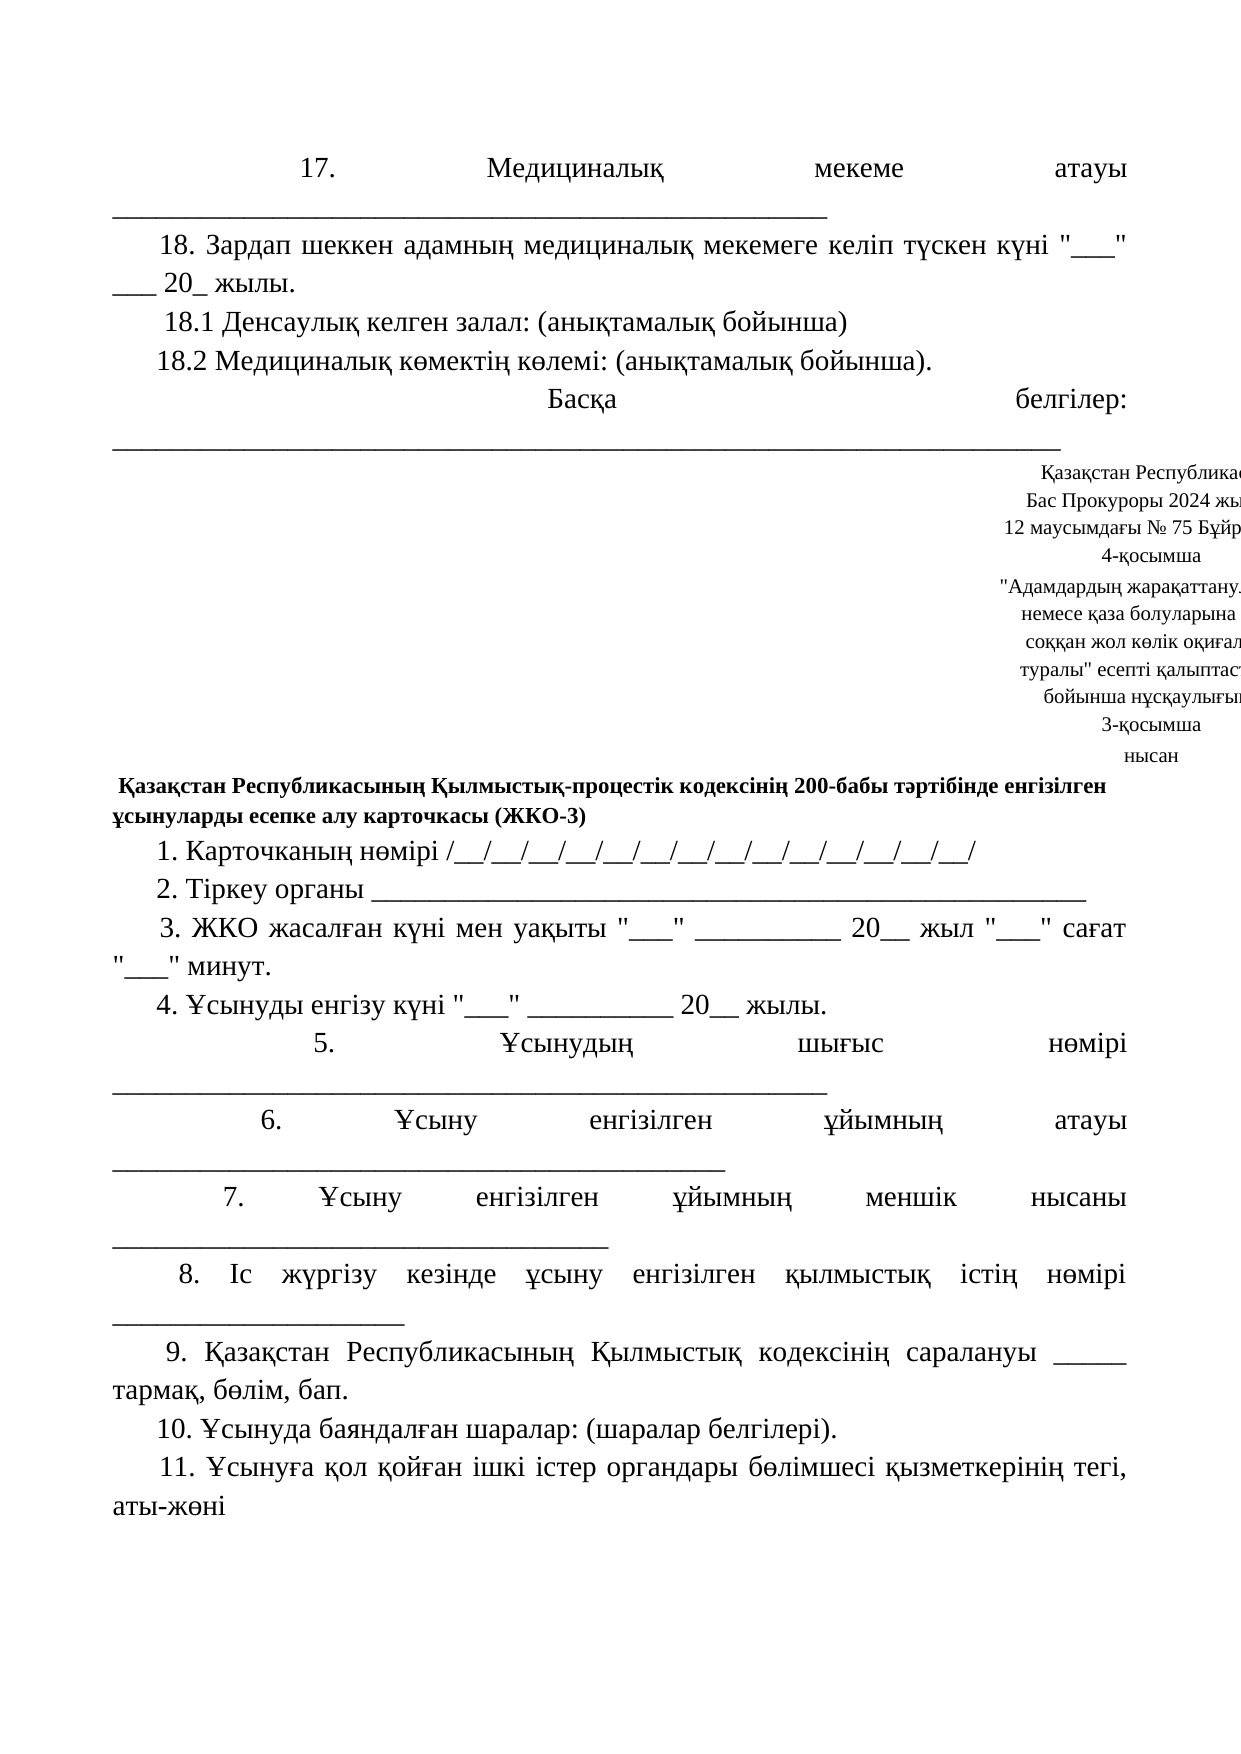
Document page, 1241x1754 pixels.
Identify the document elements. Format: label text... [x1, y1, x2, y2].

text 8. Іс жүргізу кезінде ұсыну енгізілген қылмыстық істің нөмірі ____________________ [112, 1257, 1128, 1329]
text 11. Ұсынуға қол қойған ішкі істер органдары бөлімшесі қызметкерінің тегі, аты-жөні [112, 1449, 1128, 1521]
text 18.1 Денсаулық келген залал: (анықтамалық бойынша) [112, 304, 1128, 338]
text 5. Ұсынудың шығыс нөмірі _________________________________________________ [112, 1025, 1128, 1097]
text 4. Ұсынуды енгізу күні "___" __________ 20__ жылы. [112, 987, 1128, 1020]
text 10. Ұсынуда баяндалған шаралар: (шаралар белгілері). [112, 1411, 1128, 1444]
text 17. Медициналық мекеме атауы _________________________________________________ [112, 150, 1128, 222]
text 9. Қазақстан Республикасының Қылмыстық кодексінің саралануы _____ тармақ, бөлім, бап. [112, 1334, 1128, 1406]
text 1. Карточканың нөмірі /__/__/__/__/__/__/__/__/__/__/__/__/__/__/ [112, 833, 1128, 866]
text Басқа белгілер: _________________________________________________________________ [112, 381, 1128, 453]
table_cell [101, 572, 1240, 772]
text 6. Ұсыну енгізілген ұйымның атауы __________________________________________ [112, 1102, 1128, 1174]
text 18. Зардап шеккен адамның медициналық мекемеге келіп түскен күні "___" ___ 20_ жылы. [112, 227, 1128, 299]
text Қазақстан Республикасының Қылмыстық-процестік кодексінің 200-бабы тәртібінде енгізілген ұсынуларды есепке алу карточкасы (ЖКО-3) [112, 772, 1128, 829]
text 2. Тіркеу органы _________________________________________________ [112, 871, 1128, 905]
text 3. ЖКО жасалған күні мен уақыты "___" __________ 20__ жыл "___" сағат "___" минут. [112, 910, 1128, 982]
text 7. Ұсыну енгізілген ұйымның меншік нысаны __________________________________ [112, 1179, 1128, 1252]
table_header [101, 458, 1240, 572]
text 18.2 Медициналық көмектің көлемі: (анықтамалық бойынша). [112, 343, 1128, 376]
